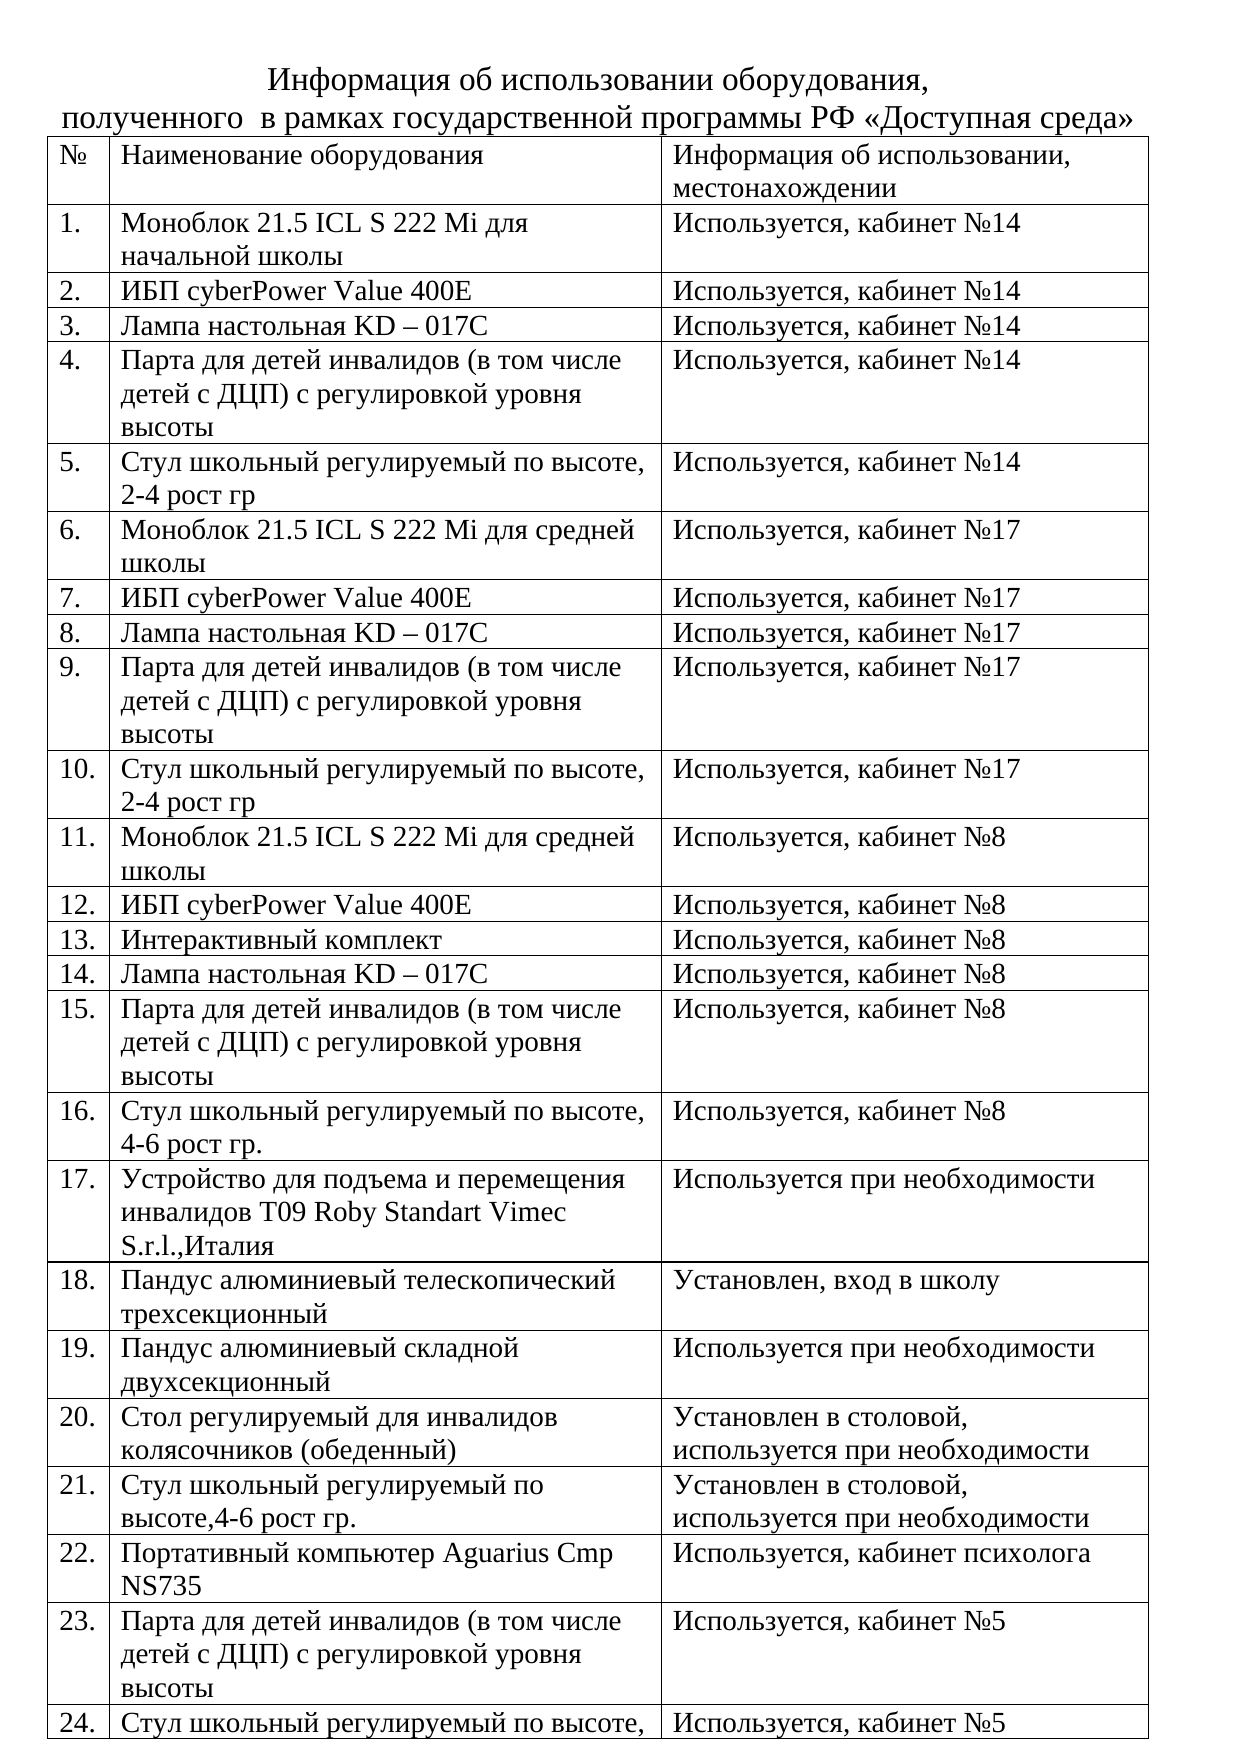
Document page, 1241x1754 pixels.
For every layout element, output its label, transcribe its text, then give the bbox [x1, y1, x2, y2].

table_cell Установлен в столовой, используется при необходимости [662, 1399, 1148, 1466]
table_cell Стул школьный регулируемый по высоте,4-6 рост гр. [110, 1467, 661, 1534]
table_cell [48, 1161, 109, 1261]
table_cell Используется, кабинет №8 [662, 819, 1148, 886]
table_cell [110, 1603, 661, 1704]
table_cell Портативный компьютер Aguarius Cmp NS735 [110, 1535, 661, 1602]
table_cell [48, 751, 109, 818]
table_header № [48, 137, 109, 204]
table_cell [48, 649, 109, 750]
table_cell Установлен, вход в школу [662, 1263, 1148, 1329]
table_header Информация об использовании, местонахождении [662, 137, 1148, 204]
table_cell Моноблок 21.5 ICL S 222 Mi для средней школы [110, 819, 661, 886]
text Информация об использовании оборудования, [59, 59, 1137, 97]
table_cell [48, 887, 109, 921]
table_cell [48, 205, 109, 272]
table_cell [48, 444, 109, 511]
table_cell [662, 1705, 1148, 1738]
table_cell [48, 1535, 109, 1602]
table_cell Стол регулируемый для инвалидов колясочников (обеденный) [110, 1399, 661, 1466]
table_cell Используется, кабинет №8 [662, 922, 1148, 955]
table_cell Используется, кабинет №14 [662, 342, 1148, 443]
table_cell Парта для детей инвалидов (в том числе детей с ДЦП) с регулировкой уровня высоты [110, 342, 661, 443]
table_cell ИБП cyberPower Value 400E [110, 887, 661, 921]
table_cell [48, 956, 109, 990]
table_cell Используется, кабинет №14 [662, 273, 1148, 307]
table_cell Пандус алюминиевый складной двухсекционный [110, 1331, 661, 1398]
table_cell Используется, кабинет №8 [662, 956, 1148, 990]
table_cell Устройство для подъема и перемещения инвалидов T09 Roby Standart Vimec S.r.l.,Италия [110, 1161, 661, 1261]
table_cell Используется, кабинет №17 [662, 649, 1148, 750]
table_cell Используется, кабинет №8 [662, 991, 1148, 1092]
table_cell [48, 273, 109, 307]
table_cell [48, 1263, 109, 1329]
table_cell Лампа настольная KD – 017C [110, 956, 661, 990]
table_cell Используется, кабинет №17 [662, 512, 1148, 579]
table_cell Используется, кабинет №14 [662, 205, 1148, 272]
table_cell Стул школьный регулируемый по высоте, 2-4 рост гр [110, 444, 661, 511]
table_cell Используется при необходимости [662, 1161, 1148, 1261]
table_cell [48, 991, 109, 1092]
table_cell Используется, кабинет №8 [662, 1093, 1148, 1160]
table_cell Установлен в столовой, используется при необходимости [662, 1467, 1148, 1534]
table_cell [48, 1705, 109, 1738]
table_cell Используется, кабинет №17 [662, 580, 1148, 614]
table_cell Моноблок 21.5 ICL S 222 Mi для средней школы [110, 512, 661, 579]
table_cell [48, 819, 109, 886]
table_cell Используется, кабинет №8 [662, 887, 1148, 921]
table_cell [48, 308, 109, 341]
table_cell Используется, кабинет психолога [662, 1535, 1148, 1602]
table_cell [48, 1399, 109, 1466]
table_cell Используется при необходимости [662, 1331, 1148, 1398]
table_cell Пандус алюминиевый телескопический трехсекционный [110, 1263, 661, 1329]
table_cell Используется, кабинет №17 [662, 615, 1148, 648]
table_cell Интерактивный комплект [110, 922, 661, 955]
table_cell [662, 1603, 1148, 1704]
table_cell Моноблок 21.5 ICL S 222 Mi для начальной школы [110, 205, 661, 272]
table_header Наименование оборудования [110, 137, 661, 204]
table_cell [48, 922, 109, 955]
table_cell Лампа настольная KD – 017C [110, 308, 661, 341]
table_cell Лампа настольная KD – 017C [110, 615, 661, 648]
table_cell [48, 342, 109, 443]
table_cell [110, 1705, 661, 1738]
table_cell [48, 1467, 109, 1534]
table_cell ИБП cyberPower Value 400E [110, 273, 661, 307]
table_cell [48, 512, 109, 579]
table_cell [48, 1093, 109, 1160]
table_cell Стул школьный регулируемый по высоте, 4-6 рост гр. [110, 1093, 661, 1160]
table_cell Стул школьный регулируемый по высоте, 2-4 рост гр [110, 751, 661, 818]
table_cell [48, 615, 109, 648]
table_cell Парта для детей инвалидов (в том числе детей с ДЦП) с регулировкой уровня высоты [110, 649, 661, 750]
table_cell [48, 1603, 109, 1704]
table_cell ИБП cyberPower Value 400E [110, 580, 661, 614]
table_cell [48, 580, 109, 614]
table_cell Используется, кабинет №14 [662, 308, 1148, 341]
table_cell Используется, кабинет №14 [662, 444, 1148, 511]
table_cell [48, 1331, 109, 1398]
text полученного в рамках государственной программы РФ «Доступная среда» [59, 97, 1137, 136]
table_cell Парта для детей инвалидов (в том числе детей с ДЦП) с регулировкой уровня высоты [110, 991, 661, 1092]
table_cell Используется, кабинет №17 [662, 751, 1148, 818]
